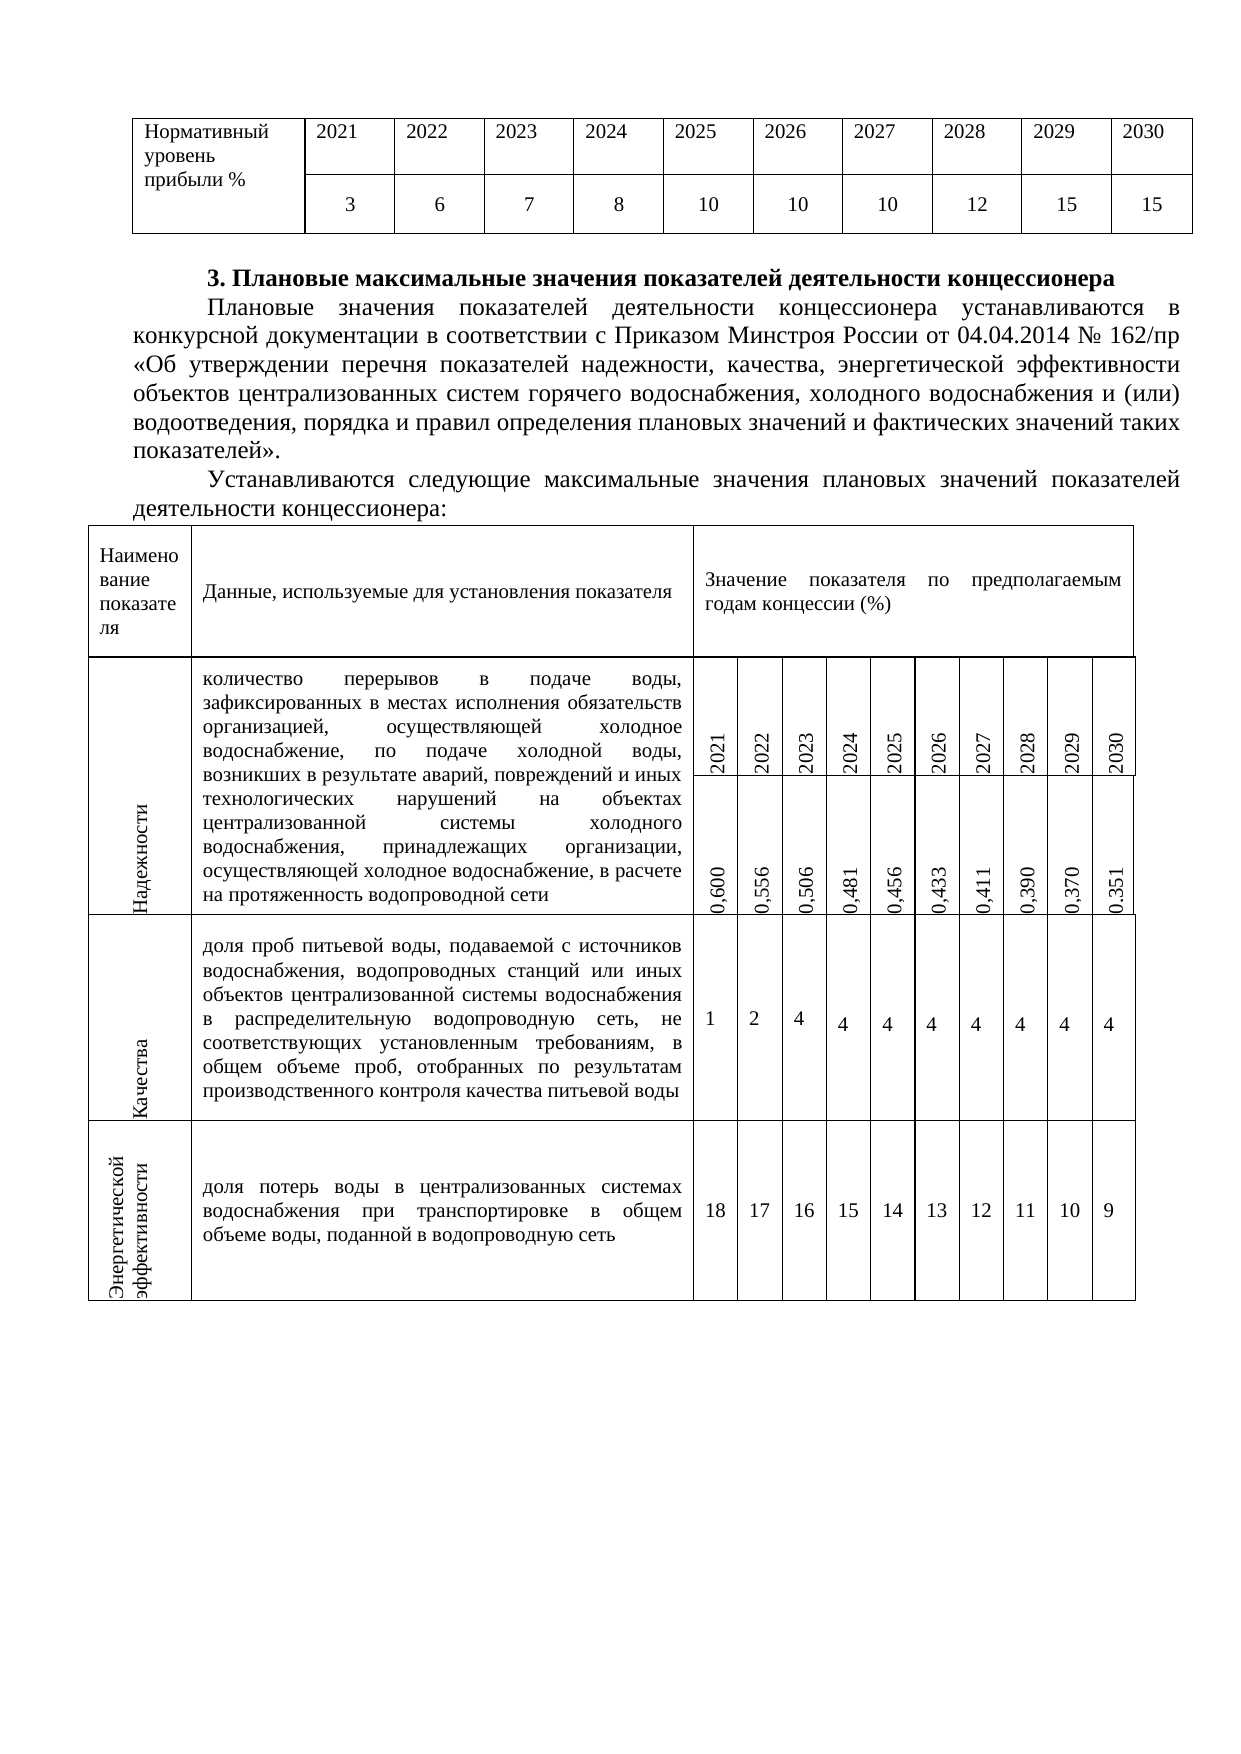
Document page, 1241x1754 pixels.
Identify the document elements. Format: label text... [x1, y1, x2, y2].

table_cell 4 [871, 915, 914, 1120]
table_cell 11 [1004, 1121, 1047, 1299]
table_cell 0,506 [783, 776, 826, 914]
table_cell 2029 [1048, 658, 1092, 774]
table_cell 2021 [694, 658, 737, 774]
table_cell 0,370 [1048, 776, 1092, 914]
table_cell 15 [827, 1121, 870, 1299]
table_header Значение показателя по предполагаемым годам концессии (%) [694, 526, 1133, 656]
table_header 2027 [843, 119, 932, 174]
table_cell 0,390 [1004, 776, 1047, 914]
table_cell доля проб питьевой воды, подаваемой с источников водоснабжения, водопроводных станций или иных объектов централизованной системы водоснабжения в распределительную водопроводную сеть, не соответствующих установленным требованиям, в общем объеме проб, отобранных по результатам производственного контроля качества питьевой воды [192, 915, 693, 1120]
table_cell 2026 [916, 658, 959, 774]
table_cell 16 [783, 1121, 826, 1299]
table_cell 4 [960, 915, 1003, 1120]
table_cell 0,481 [827, 776, 870, 914]
table_cell 2025 [871, 658, 914, 774]
table_cell 13 [916, 1121, 959, 1299]
table_header 2030 [1112, 119, 1192, 174]
table_cell 7 [485, 175, 573, 233]
table_cell 10 [664, 175, 753, 233]
table_cell доля потерь воды в централизованных системах водоснабжения при транспортировке в общем объеме воды, поданной в водопроводную сеть [192, 1121, 693, 1299]
table_cell 2030 [1093, 658, 1135, 774]
table_cell 1 [694, 915, 737, 1120]
table_cell 15 [1022, 175, 1111, 233]
table_cell 0,456 [871, 776, 914, 914]
table_cell 4 [916, 915, 959, 1120]
table_cell 17 [738, 1121, 782, 1299]
table_cell 0,411 [960, 776, 1003, 914]
table_header 2029 [1022, 119, 1111, 174]
table_cell 4 [1093, 915, 1135, 1120]
table_cell 4 [827, 915, 870, 1120]
table_header 2021 [306, 119, 394, 174]
table_cell 6 [395, 175, 484, 233]
table_cell 4 [1004, 915, 1047, 1120]
table_cell 0,600 [694, 776, 737, 914]
table_cell 2022 [738, 658, 782, 774]
text 3. Плановые максимальные значения показателей деятельности концессионера [133, 263, 1181, 292]
table_header Данные, используемые для установления показателя [192, 526, 693, 656]
table_cell 2028 [1004, 658, 1047, 774]
table_header 2025 [664, 119, 753, 174]
table_cell 8 [574, 175, 663, 233]
table_header 2023 [485, 119, 573, 174]
table_header 2028 [933, 119, 1021, 174]
table_cell 2027 [960, 658, 1003, 774]
table_header 2024 [574, 119, 663, 174]
table_cell 3 [306, 175, 394, 233]
table_cell 10 [754, 175, 842, 233]
table_cell 2024 [827, 658, 870, 774]
table_cell 2 [738, 915, 782, 1120]
table_header Наименование показателя [89, 526, 191, 656]
table_cell 0,351 [1093, 776, 1133, 914]
table_cell 4 [783, 915, 826, 1120]
table_header 2026 [754, 119, 842, 174]
table_cell 14 [871, 1121, 914, 1299]
table_cell 4 [1048, 915, 1092, 1120]
table_cell 0,433 [916, 776, 959, 914]
table_cell 2023 [783, 658, 826, 774]
table_cell 15 [1112, 175, 1192, 233]
table_header Нормативный уровень прибыли % [133, 119, 304, 233]
table_cell Качества [89, 915, 191, 1120]
table_cell 10 [843, 175, 932, 233]
text Плановые значения показателей деятельности концессионера устанавливаются в конкурсной документации в соответствии с Приказом Минстроя России от 04.04.2014 № 162/пр «Об утверждении перечня показателей надежности, качества, энергетической эффективности объектов централизованных систем горячего водоснабжения, холодного водоснабжения и (или) водоотведения, порядка и правил определения плановых значений и фактических значений таких показателей». [133, 292, 1181, 464]
table_header 2022 [395, 119, 484, 174]
table_cell 12 [933, 175, 1021, 233]
table_cell Надежности [89, 658, 191, 914]
text Устанавливаются следующие максимальные значения плановых значений показателей деятельности концессионера: [133, 464, 1181, 522]
table_cell 9 [1093, 1121, 1135, 1299]
table_cell 10 [1048, 1121, 1092, 1299]
table_cell 12 [960, 1121, 1003, 1299]
table_cell Энергетической эффективности [89, 1121, 191, 1299]
table_cell количество перерывов в подаче воды, зафиксированных в местах исполнения обязательств организацией, осуществляющей холодное водоснабжение, по подаче холодной воды, возникших в результате аварий, повреждений и иных технологических нарушений на объектах централизованной системы холодного водоснабжения, принадлежащих организации, осуществляющей холодное водоснабжение, в расчете на протяженность водопроводной сети [192, 658, 693, 914]
table_cell 0,556 [738, 776, 782, 914]
table_cell 18 [694, 1121, 737, 1299]
